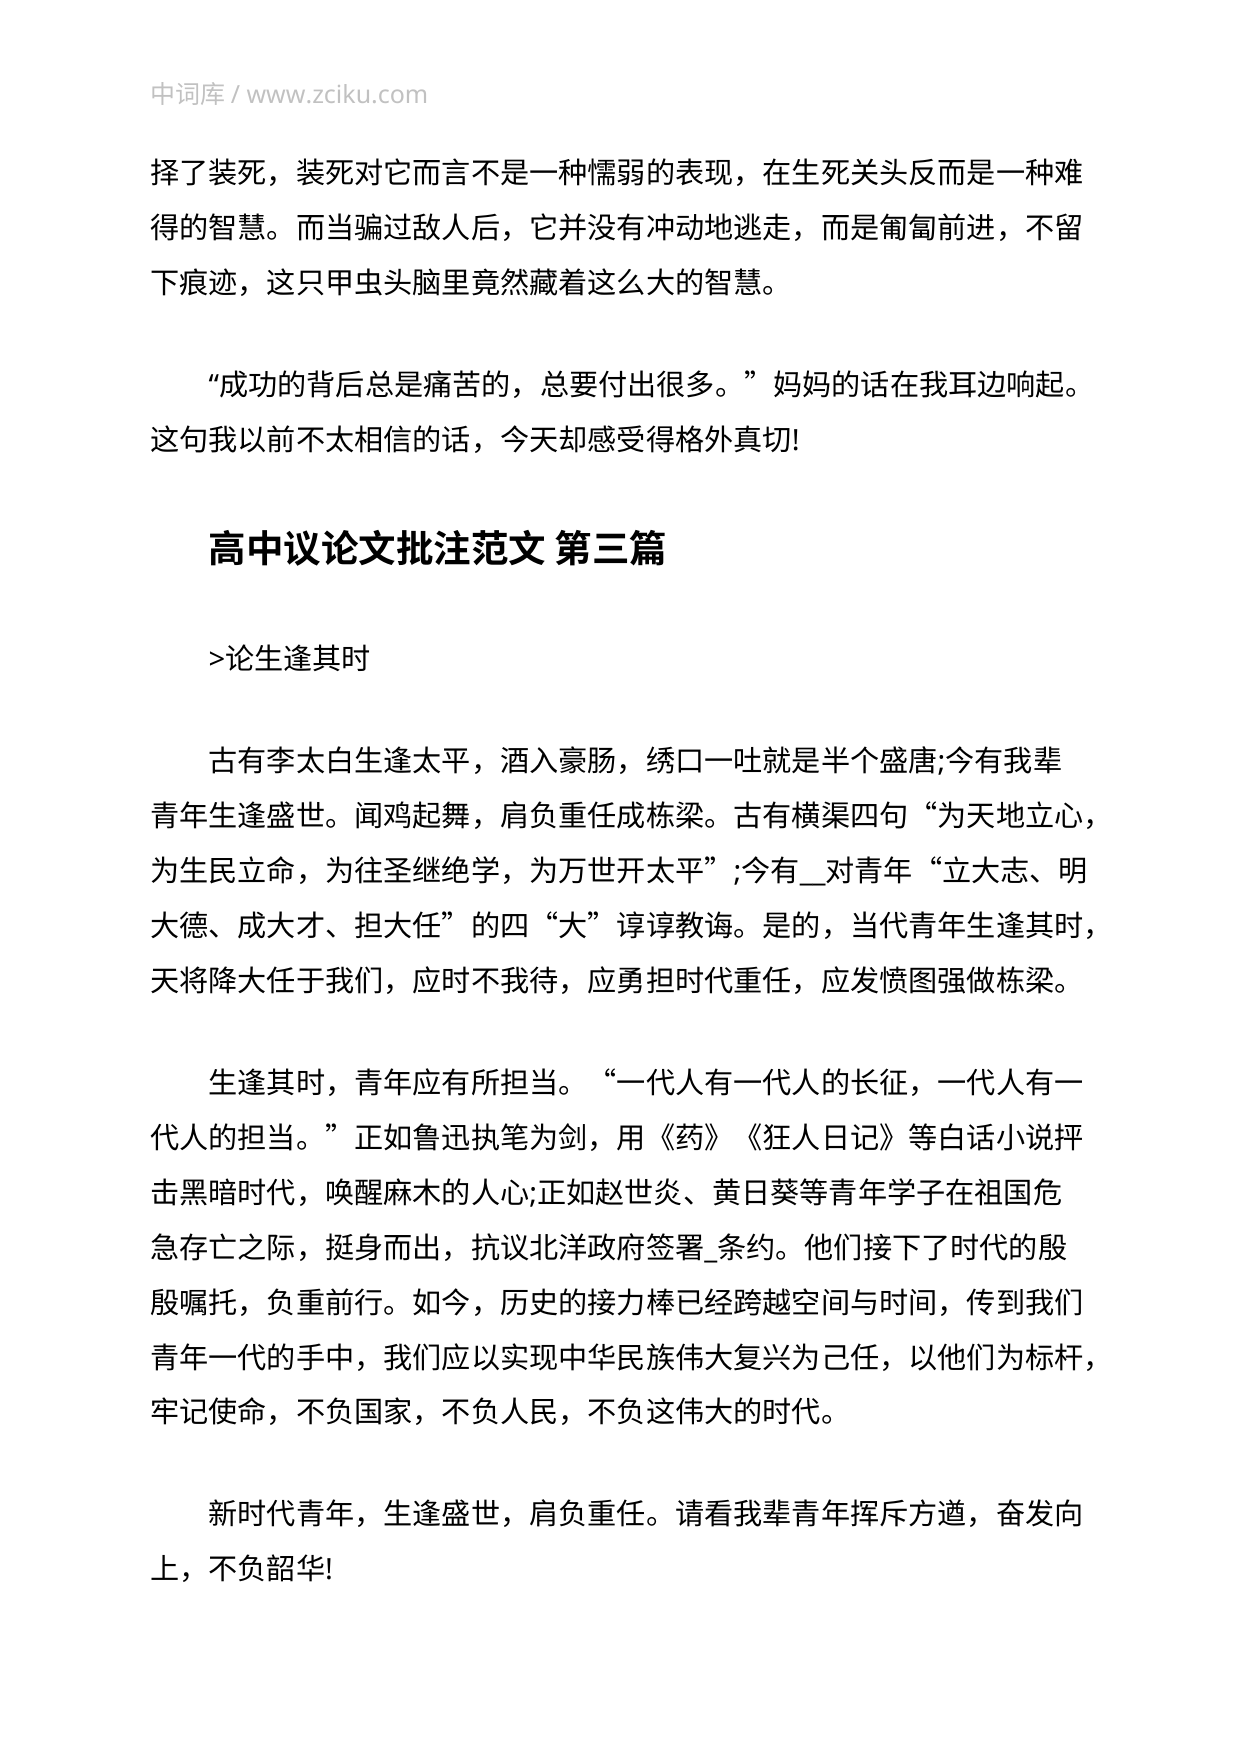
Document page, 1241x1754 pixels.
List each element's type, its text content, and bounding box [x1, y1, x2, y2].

text 新时代青年，生逢盛世，肩负重任。请看我辈青年挥斥方遒，奋发向上，不负韶华! [150, 1491, 1090, 1588]
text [150, 150, 1090, 302]
text 古有李太白生逢太平，酒入豪肠，绣口一吐就是半个盛唐;今有我辈青年生逢盛世。闻鸡起舞，肩负重任成栋梁。古有横渠四句“为天地立心，为生民立命，为往圣继绝学，为万世开太平”;今有__对青年“立大志、明大德、成大才、担大任”的四“大”谆谆教诲。是的，当代青年生逢其时，天将降大任于我们，应时不我待，应勇担时代重任，应发愤图强做栋梁。 [150, 738, 1090, 1000]
text 生逢其时，青年应有所担当。“一代人有一代人的长征，一代人有一代人的担当。”正如鲁迅执笔为剑，用《药》《狂人日记》等白话小说抨击黑暗时代，唤醒麻木的人心;正如赵世炎、黄日葵等青年学子在祖国危急存亡之际，挺身而出，抗议北洋政府签署_条约。他们接下了时代的殷殷嘱托，负重前行。如今，历史的接力棒已经跨越空间与时间，传到我们青年一代的手中，我们应以实现中华民族伟大复兴为己任，以他们为标杆，牢记使命，不负国家，不负人民，不负这伟大的时代。 [150, 1059, 1090, 1431]
text 高中议论文批注范文 第三篇 [150, 518, 1090, 573]
text “成功的背后总是痛苦的，总要付出很多。”妈妈的话在我耳边响起。这句我以前不太相信的话，今天却感受得格外真切! [150, 362, 1090, 459]
text >论生逢其时 [150, 636, 1090, 678]
